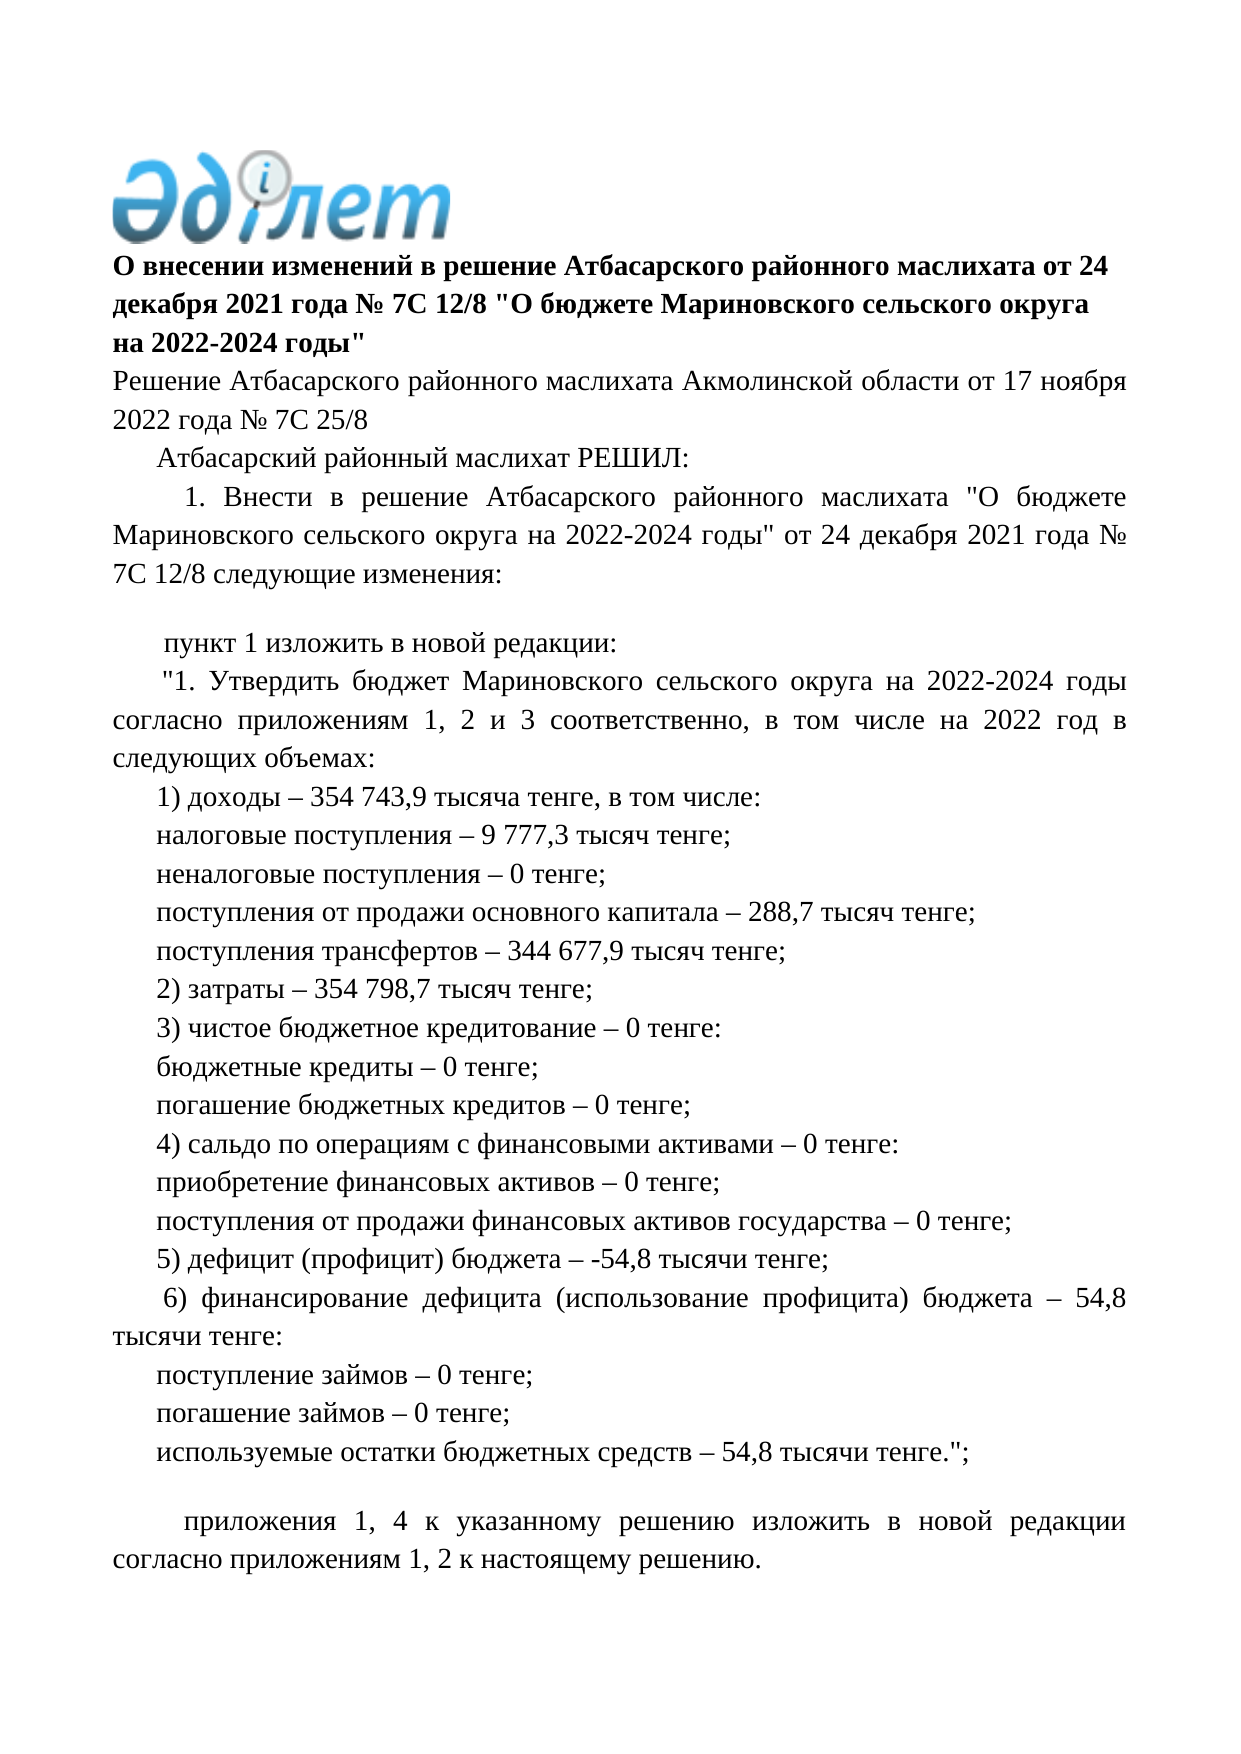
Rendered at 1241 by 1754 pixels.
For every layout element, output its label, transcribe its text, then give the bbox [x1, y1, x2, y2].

text налоговые поступления – 9 777,3 тысяч тенге; [112, 817, 1128, 851]
text Решение Атбасарского районного маслихата Акмолинской области от 17 ноября 2022 года № 7С 25/8 [112, 363, 1128, 435]
text приложения 1, 4 к указанному решению изложить в новой редакции согласно приложениям 1, 2 к настоящему решению. [112, 1503, 1128, 1575]
text 1) доходы – 354 743,9 тысяча тенге, в том числе: [112, 779, 1128, 812]
text 4) сальдо по операциям с финансовыми активами – 0 тенге: [112, 1126, 1128, 1159]
text поступления трансфертов – 344 677,9 тысяч тенге; [112, 933, 1128, 967]
text 5) дефицит (профицит) бюджета – -54,8 тысячи тенге; [112, 1241, 1128, 1275]
text 3) чистое бюджетное кредитование – 0 тенге: [112, 1010, 1128, 1044]
text поступление займов – 0 тенге; [112, 1357, 1128, 1391]
text поступления от продажи финансовых активов государства – 0 тенге; [112, 1203, 1128, 1236]
text О внесении изменений в решение Атбасарского районного маслихата от 24 декабря 2021 года № 7С 12/8 "О бюджете Мариновского сельского округа на 2022-2024 годы" [112, 248, 1128, 358]
text Атбасарский районный маслихат РЕШИЛ: [112, 440, 1128, 474]
text приобретение финансовых активов – 0 тенге; [112, 1164, 1128, 1198]
text используемые остатки бюджетных средств – 54,8 тысячи тенге."; [112, 1434, 1128, 1468]
text "1. Утвердить бюджет Мариновского сельского округа на 2022-2024 годы согласно приложениям 1, 2 и 3 соответственно, в том числе на 2022 год в следующих объемах: [112, 663, 1128, 774]
text 6) финансирование дефицита (использование профицита) бюджета – 54,8 тысячи тенге: [112, 1280, 1128, 1352]
text поступления от продажи основного капитала – 288,7 тысяч тенге; [112, 894, 1128, 928]
text погашение займов – 0 тенге; [112, 1396, 1128, 1429]
text 2) затраты – 354 798,7 тысяч тенге; [112, 972, 1128, 1005]
text бюджетные кредиты – 0 тенге; [112, 1049, 1128, 1082]
text погашение бюджетных кредитов – 0 тенге; [112, 1087, 1128, 1121]
text 1. Внести в решение Атбасарского районного маслихата "О бюджете Мариновского сельского округа на 2022-2024 годы" от 24 декабря 2021 года № 7С 12/8 следующие изменения: [112, 479, 1128, 589]
picture [112, 150, 451, 244]
text пункт 1 изложить в новой редакции: [112, 625, 1128, 658]
text неналоговые поступления – 0 тенге; [112, 856, 1128, 889]
